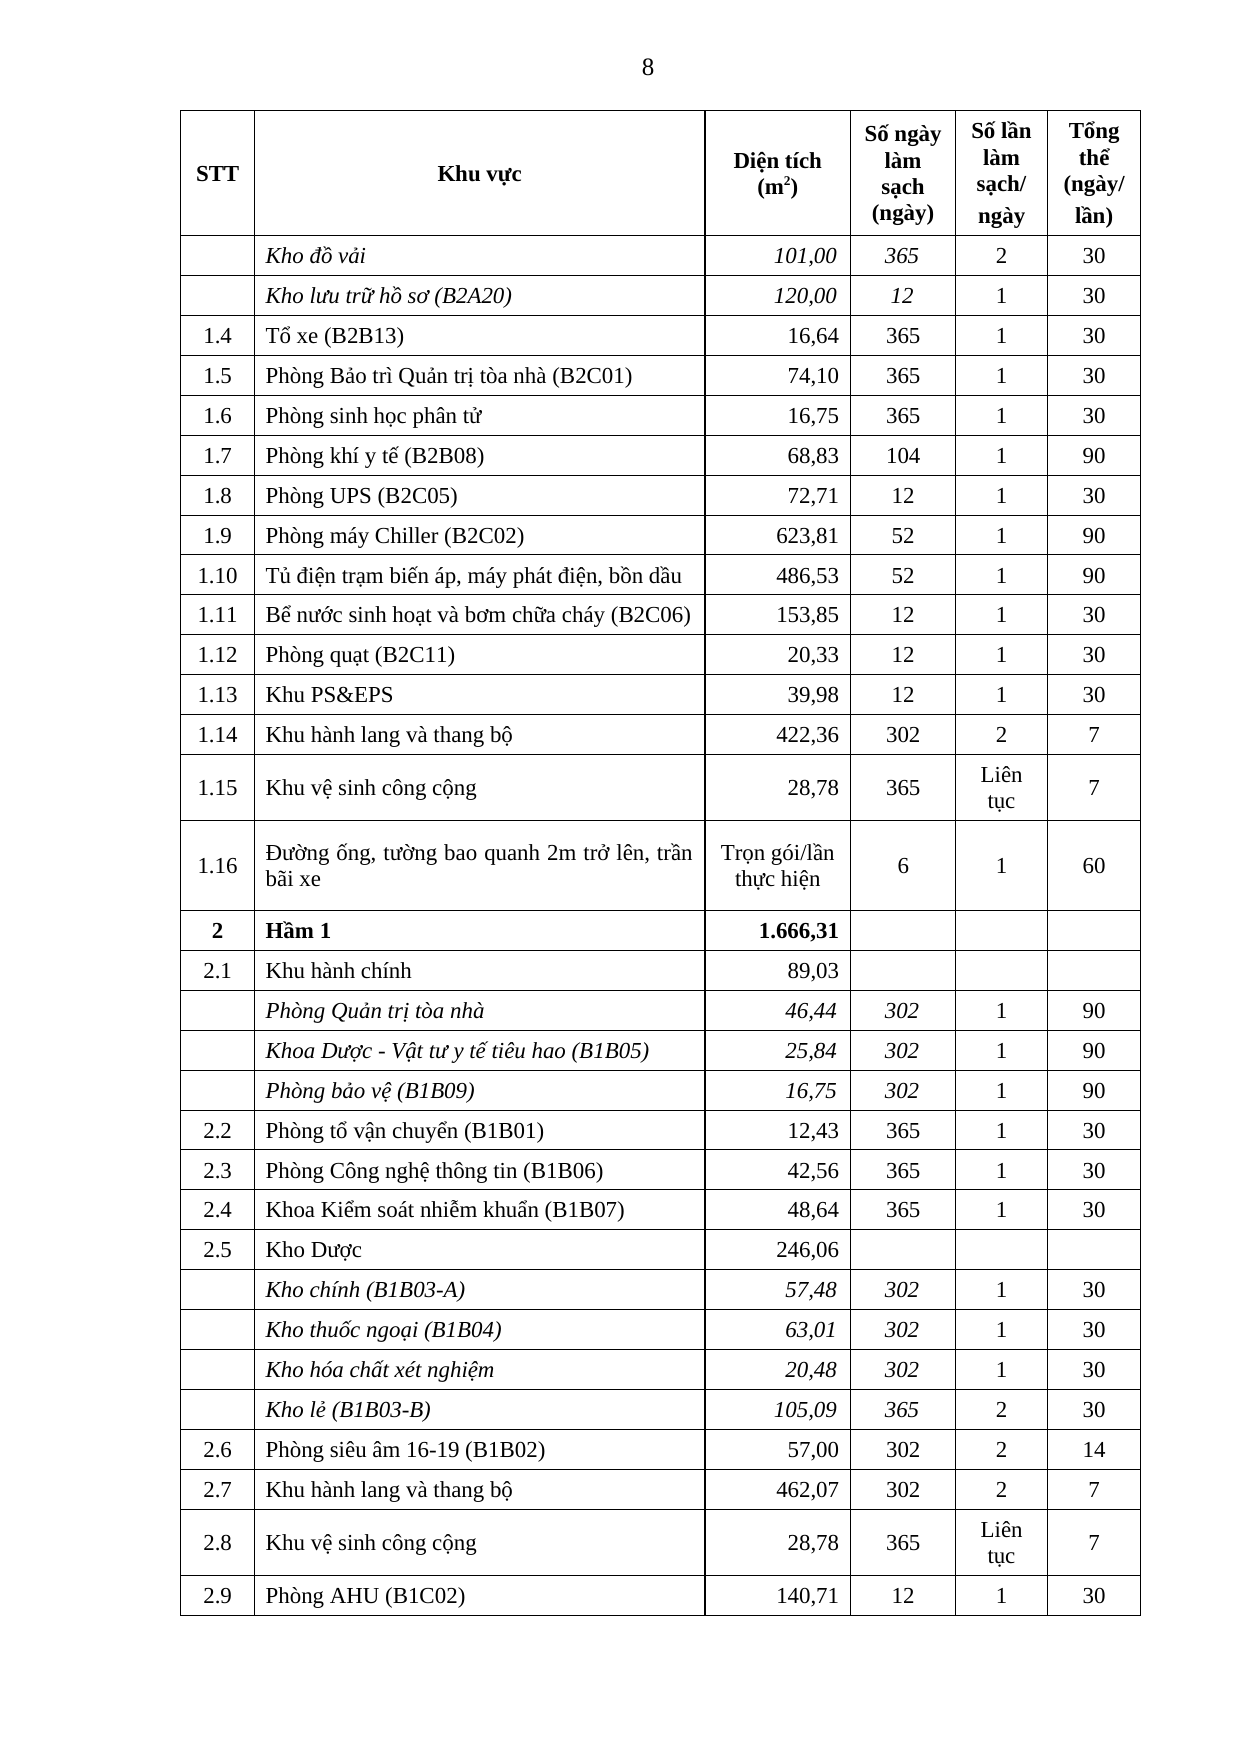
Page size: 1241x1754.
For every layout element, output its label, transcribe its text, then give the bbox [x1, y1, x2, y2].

table_cell [1048, 951, 1140, 990]
table_cell 2.9 [181, 1576, 254, 1614]
table_cell 90 [1048, 1071, 1140, 1109]
table_cell 365 [851, 1390, 955, 1429]
table_cell [851, 911, 955, 950]
table_cell 30 [1048, 1390, 1140, 1429]
table_header Số lần làm sạch/ ngày [956, 111, 1047, 235]
table_cell Phòng UPS (B2C05) [255, 476, 704, 514]
table_cell 2.8 [181, 1510, 254, 1575]
table_cell 30 [1048, 316, 1140, 355]
table_cell Kho hóa chất xét nghiệm [255, 1350, 704, 1389]
table_cell 365 [851, 1150, 955, 1189]
table_cell 30 [1048, 595, 1140, 634]
table_cell [851, 1230, 955, 1269]
table_cell 101,00 [706, 236, 850, 275]
table_cell 2 [956, 715, 1047, 754]
table_cell Phòng máy Chiller (B2C02) [255, 516, 704, 554]
table_cell 1.666,31 [706, 911, 850, 950]
table_cell 7 [1048, 755, 1140, 820]
table_cell 2.2 [181, 1111, 254, 1149]
table_cell Tủ điện trạm biến áp, máy phát điện, bồn dầu [255, 555, 704, 594]
table_cell 1 [956, 821, 1047, 910]
table_cell 365 [851, 1510, 955, 1575]
table_cell 623,81 [706, 516, 850, 554]
table_cell [1048, 1230, 1140, 1269]
table_cell 365 [851, 236, 955, 275]
table_cell 52 [851, 516, 955, 554]
table_cell 14 [1048, 1430, 1140, 1468]
table_cell 1.4 [181, 316, 254, 355]
table_cell 2 [956, 1470, 1047, 1508]
table_cell [181, 1071, 254, 1109]
table_cell 6 [851, 821, 955, 910]
table_header Số ngày làm sạch (ngày) [851, 111, 955, 235]
table_cell 1.7 [181, 436, 254, 474]
table_cell 1 [956, 555, 1047, 594]
table_cell 302 [851, 1071, 955, 1109]
table_cell 1 [956, 675, 1047, 714]
table_cell 52 [851, 555, 955, 594]
table_cell 12 [851, 595, 955, 634]
table_cell 1 [956, 1310, 1047, 1349]
table_cell [181, 1390, 254, 1429]
table_cell 30 [1048, 476, 1140, 514]
table_cell 1 [956, 1190, 1047, 1229]
table_cell 48,64 [706, 1190, 850, 1229]
table_cell 2.5 [181, 1230, 254, 1269]
table_cell 462,07 [706, 1470, 850, 1508]
table_cell Liên tục [956, 1510, 1047, 1575]
table_cell 30 [1048, 675, 1140, 714]
table_cell 1 [956, 396, 1047, 435]
table_cell 7 [1048, 1510, 1140, 1575]
table_cell 25,84 [706, 1031, 850, 1069]
table_cell 365 [851, 316, 955, 355]
table_cell Phòng Bảo trì Quản trị tòa nhà (B2C01) [255, 356, 704, 395]
table_cell 1 [956, 595, 1047, 634]
table_cell 57,00 [706, 1430, 850, 1468]
table_cell 2 [181, 911, 254, 950]
table_cell 1.5 [181, 356, 254, 395]
table_cell 104 [851, 436, 955, 474]
table_cell Phòng Quản trị tòa nhà [255, 991, 704, 1030]
table_cell 2.1 [181, 951, 254, 990]
table_cell 68,83 [706, 436, 850, 474]
table_cell 7 [1048, 1470, 1140, 1508]
table_cell [181, 236, 254, 275]
table_cell 1.15 [181, 755, 254, 820]
table_cell 1 [956, 991, 1047, 1030]
table_cell [956, 951, 1047, 990]
table_header Tổng thể (ngày/ lần) [1048, 111, 1140, 235]
table_cell 1 [956, 516, 1047, 554]
table_cell Bể nước sinh hoạt và bơm chữa cháy (B2C06) [255, 595, 704, 634]
table_cell [956, 1230, 1047, 1269]
table_cell 74,10 [706, 356, 850, 395]
table_cell 1.14 [181, 715, 254, 754]
table_cell Phòng siêu âm 16-19 (B1B02) [255, 1430, 704, 1468]
table_cell Liên tục [956, 755, 1047, 820]
table_cell 12 [851, 1576, 955, 1614]
table_cell [956, 911, 1047, 950]
table_cell 57,48 [706, 1270, 850, 1309]
table_cell Kho lưu trữ hồ sơ (B2A20) [255, 276, 704, 315]
table_cell 1 [956, 1270, 1047, 1309]
table_cell 1 [956, 316, 1047, 355]
table_cell 30 [1048, 1111, 1140, 1149]
table_cell 1 [956, 1350, 1047, 1389]
table_cell 30 [1048, 1150, 1140, 1189]
table_cell 30 [1048, 356, 1140, 395]
table_cell 1 [956, 1576, 1047, 1614]
table_cell 1.8 [181, 476, 254, 514]
table_cell Kho chính (B1B03-A) [255, 1270, 704, 1309]
table_cell 30 [1048, 1190, 1140, 1229]
table_cell Khu hành chính [255, 951, 704, 990]
table_cell 2 [956, 236, 1047, 275]
table_cell 30 [1048, 276, 1140, 315]
table_cell 365 [851, 1111, 955, 1149]
table_cell 30 [1048, 396, 1140, 435]
table_cell 72,71 [706, 476, 850, 514]
table_cell 90 [1048, 1031, 1140, 1069]
table_cell Phòng AHU (B1C02) [255, 1576, 704, 1614]
table_cell 63,01 [706, 1310, 850, 1349]
table_cell 140,71 [706, 1576, 850, 1614]
table_cell 1 [956, 356, 1047, 395]
table_cell 422,36 [706, 715, 850, 754]
table_cell 1.9 [181, 516, 254, 554]
table_cell [181, 1031, 254, 1069]
table_cell 60 [1048, 821, 1140, 910]
table_header Diện tích (m2) [706, 111, 850, 235]
table_cell [181, 1310, 254, 1349]
table_cell 2 [956, 1390, 1047, 1429]
table_cell 1.16 [181, 821, 254, 910]
table_cell Phòng quạt (B2C11) [255, 635, 704, 674]
table_cell 20,48 [706, 1350, 850, 1389]
table_cell 89,03 [706, 951, 850, 990]
table_cell 1 [956, 476, 1047, 514]
table_cell Đường ống, tường bao quanh 2m trở lên, trần bãi xe [255, 821, 704, 910]
table_cell Kho thuốc ngoại (B1B04) [255, 1310, 704, 1349]
table_cell 90 [1048, 436, 1140, 474]
table_cell 2.4 [181, 1190, 254, 1229]
table_cell 2.3 [181, 1150, 254, 1189]
table_cell 302 [851, 715, 955, 754]
table_cell Khoa Kiểm soát nhiễm khuẩn (B1B07) [255, 1190, 704, 1229]
table_cell 365 [851, 1190, 955, 1229]
table_cell 30 [1048, 236, 1140, 275]
table_cell [181, 276, 254, 315]
table_cell 30 [1048, 1310, 1140, 1349]
table_cell 16,75 [706, 396, 850, 435]
table_cell 7 [1048, 715, 1140, 754]
table_cell Phòng sinh học phân tử [255, 396, 704, 435]
table_cell 365 [851, 755, 955, 820]
table_cell 16,75 [706, 1071, 850, 1109]
table_cell [181, 1270, 254, 1309]
table_cell Phòng khí y tế (B2B08) [255, 436, 704, 474]
table_cell 105,09 [706, 1390, 850, 1429]
table_cell 12 [851, 635, 955, 674]
table_cell 2 [956, 1430, 1047, 1468]
table_cell 365 [851, 396, 955, 435]
table_header Khu vực [255, 111, 704, 235]
table_cell Hầm 1 [255, 911, 704, 950]
table_cell 365 [851, 356, 955, 395]
table_cell Phòng bảo vệ (B1B09) [255, 1071, 704, 1109]
table_cell 30 [1048, 1270, 1140, 1309]
table_cell Khu PS&EPS [255, 675, 704, 714]
table_cell 302 [851, 991, 955, 1030]
table_cell Trọn gói/lần thực hiện [706, 821, 850, 910]
table_cell 302 [851, 1470, 955, 1508]
table_cell 46,44 [706, 991, 850, 1030]
table_cell 1 [956, 1111, 1047, 1149]
table_cell Phòng tổ vận chuyển (B1B01) [255, 1111, 704, 1149]
table_cell 1.10 [181, 555, 254, 594]
table_header STT [181, 111, 254, 235]
table_cell [851, 951, 955, 990]
table_cell 90 [1048, 991, 1140, 1030]
table_cell 28,78 [706, 1510, 850, 1575]
table_cell 42,56 [706, 1150, 850, 1189]
table_cell 1 [956, 1071, 1047, 1109]
table_cell 12,43 [706, 1111, 850, 1149]
table_cell Kho Dược [255, 1230, 704, 1269]
table_cell 2.6 [181, 1430, 254, 1468]
table_cell 302 [851, 1031, 955, 1069]
table_cell [181, 1350, 254, 1389]
table_cell 30 [1048, 1350, 1140, 1389]
table_cell [181, 991, 254, 1030]
table_cell 486,53 [706, 555, 850, 594]
table_cell Khu hành lang và thang bộ [255, 1470, 704, 1508]
table_cell 246,06 [706, 1230, 850, 1269]
table_cell Tổ xe (B2B13) [255, 316, 704, 355]
table_cell 302 [851, 1270, 955, 1309]
table_cell Khu vệ sinh công cộng [255, 755, 704, 820]
table_cell 1.12 [181, 635, 254, 674]
table_cell 1 [956, 1031, 1047, 1069]
table_cell 90 [1048, 516, 1140, 554]
table_cell 12 [851, 276, 955, 315]
table_cell [1048, 911, 1140, 950]
table_cell 90 [1048, 555, 1140, 594]
table_cell Kho lẻ (B1B03-B) [255, 1390, 704, 1429]
table_cell 30 [1048, 635, 1140, 674]
table_cell 12 [851, 675, 955, 714]
table_cell 1.6 [181, 396, 254, 435]
table_cell 12 [851, 476, 955, 514]
table_cell 1.11 [181, 595, 254, 634]
table_cell 1 [956, 276, 1047, 315]
table_cell 20,33 [706, 635, 850, 674]
table_cell Kho đồ vải [255, 236, 704, 275]
table_cell 30 [1048, 1576, 1140, 1614]
table_cell Khu vệ sinh công cộng [255, 1510, 704, 1575]
table_cell 302 [851, 1350, 955, 1389]
table_cell Phòng Công nghệ thông tin (B1B06) [255, 1150, 704, 1189]
table_cell 1 [956, 436, 1047, 474]
table_cell 302 [851, 1310, 955, 1349]
table_cell 28,78 [706, 755, 850, 820]
table_cell 302 [851, 1430, 955, 1468]
table_cell 1 [956, 635, 1047, 674]
table_cell 16,64 [706, 316, 850, 355]
table_cell 1.13 [181, 675, 254, 714]
table_cell 2.7 [181, 1470, 254, 1508]
table_cell Khoa Dược - Vật tư y tế tiêu hao (B1B05) [255, 1031, 704, 1069]
table_cell 1 [956, 1150, 1047, 1189]
table_cell 120,00 [706, 276, 850, 315]
table_cell Khu hành lang và thang bộ [255, 715, 704, 754]
table_cell 153,85 [706, 595, 850, 634]
table_cell 39,98 [706, 675, 850, 714]
